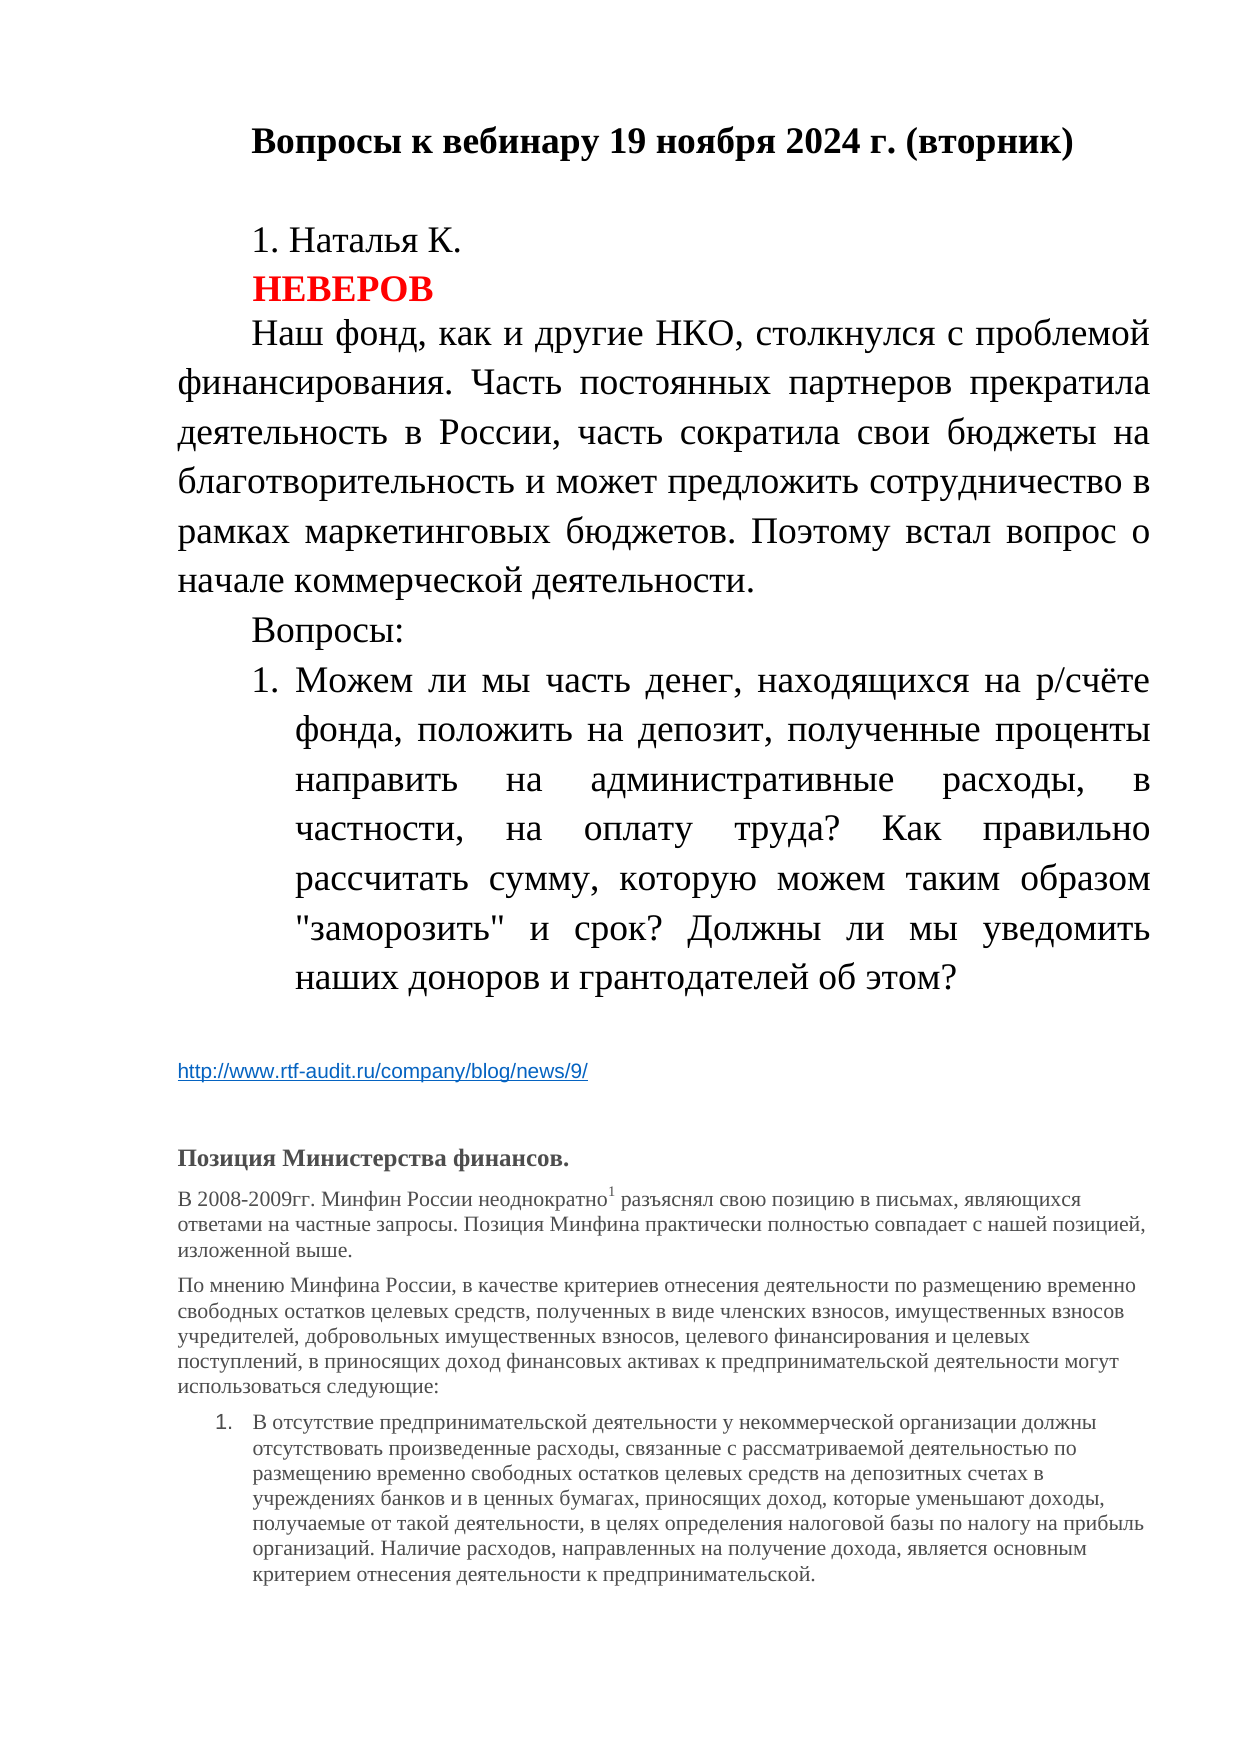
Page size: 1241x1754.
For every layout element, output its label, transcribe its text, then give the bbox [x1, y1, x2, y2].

list Можем ли мы часть денег, находящихся на р/счёте фонда, положить на депозит, полученные проценты направить на административные расходы, в частности, на оплату труда? Как правильно рассчитать сумму, которую можем таким образом "заморозить" и срок? Должны ли мы уведомить наших доноров и грантодателей об этом? [251, 657, 1152, 998]
text Наш фонд, как и другие НКО, столкнулся с проблемой финансирования. Часть постоянных партнеров прекратила деятельность в России, часть сократила свои бюджеты на благотворительность и может предложить сотрудничество в рамках маркетинговых бюджетов. Поэтому встал вопрос о начале коммерческой деятельности. [177, 310, 1152, 601]
text По мнению Минфина России, в качестве критериев отнесения деятельности по размещению временно свободных остатков целевых средств, полученных в виде членских взносов, имущественных взносов учредителей, добровольных имущественных взносов, целевого финансирования и целевых поступлений, в приносящих доход финансовых активах к предпринимательской деятельности могут использоваться следующие: [177, 1272, 1152, 1398]
text 1. Наталья К. [177, 217, 1152, 260]
text В 2008-2009гг. Минфин России неоднократно1 разъяснял свою позицию в письмах, являющихся ответами на частные запросы. Позиция Минфина практически полностью совпадает с нашей позицией, изложенной выше. [177, 1183, 1152, 1262]
text Вопросы к вебинару 19 ноября 2024 г. (вторник) [177, 118, 1152, 161]
text НЕВЕРОВ [252, 267, 1152, 310]
text Вопросы: [177, 607, 1152, 651]
text Позиция Министерства финансов. [177, 1143, 1152, 1172]
text http://www.rtf-audit.ru/company/blog/news/9/ [177, 1059, 1152, 1083]
list В отсутствие предпринимательской деятельности у некоммерческой организации должны отсутствовать произведенные расходы, связанные с рассматриваемой деятельностью по размещению временно свободных остатков целевых средств на депозитных счетах в учреждениях банков и в ценных бумагах, приносящих доход, которые уменьшают доходы, получаемые от такой деятельности, в целях определения налоговой базы по налогу на прибыль организаций. Наличие расходов, направленных на получение дохода, является основным критерием отнесения деятельности к предпринимательской. [215, 1409, 1152, 1586]
